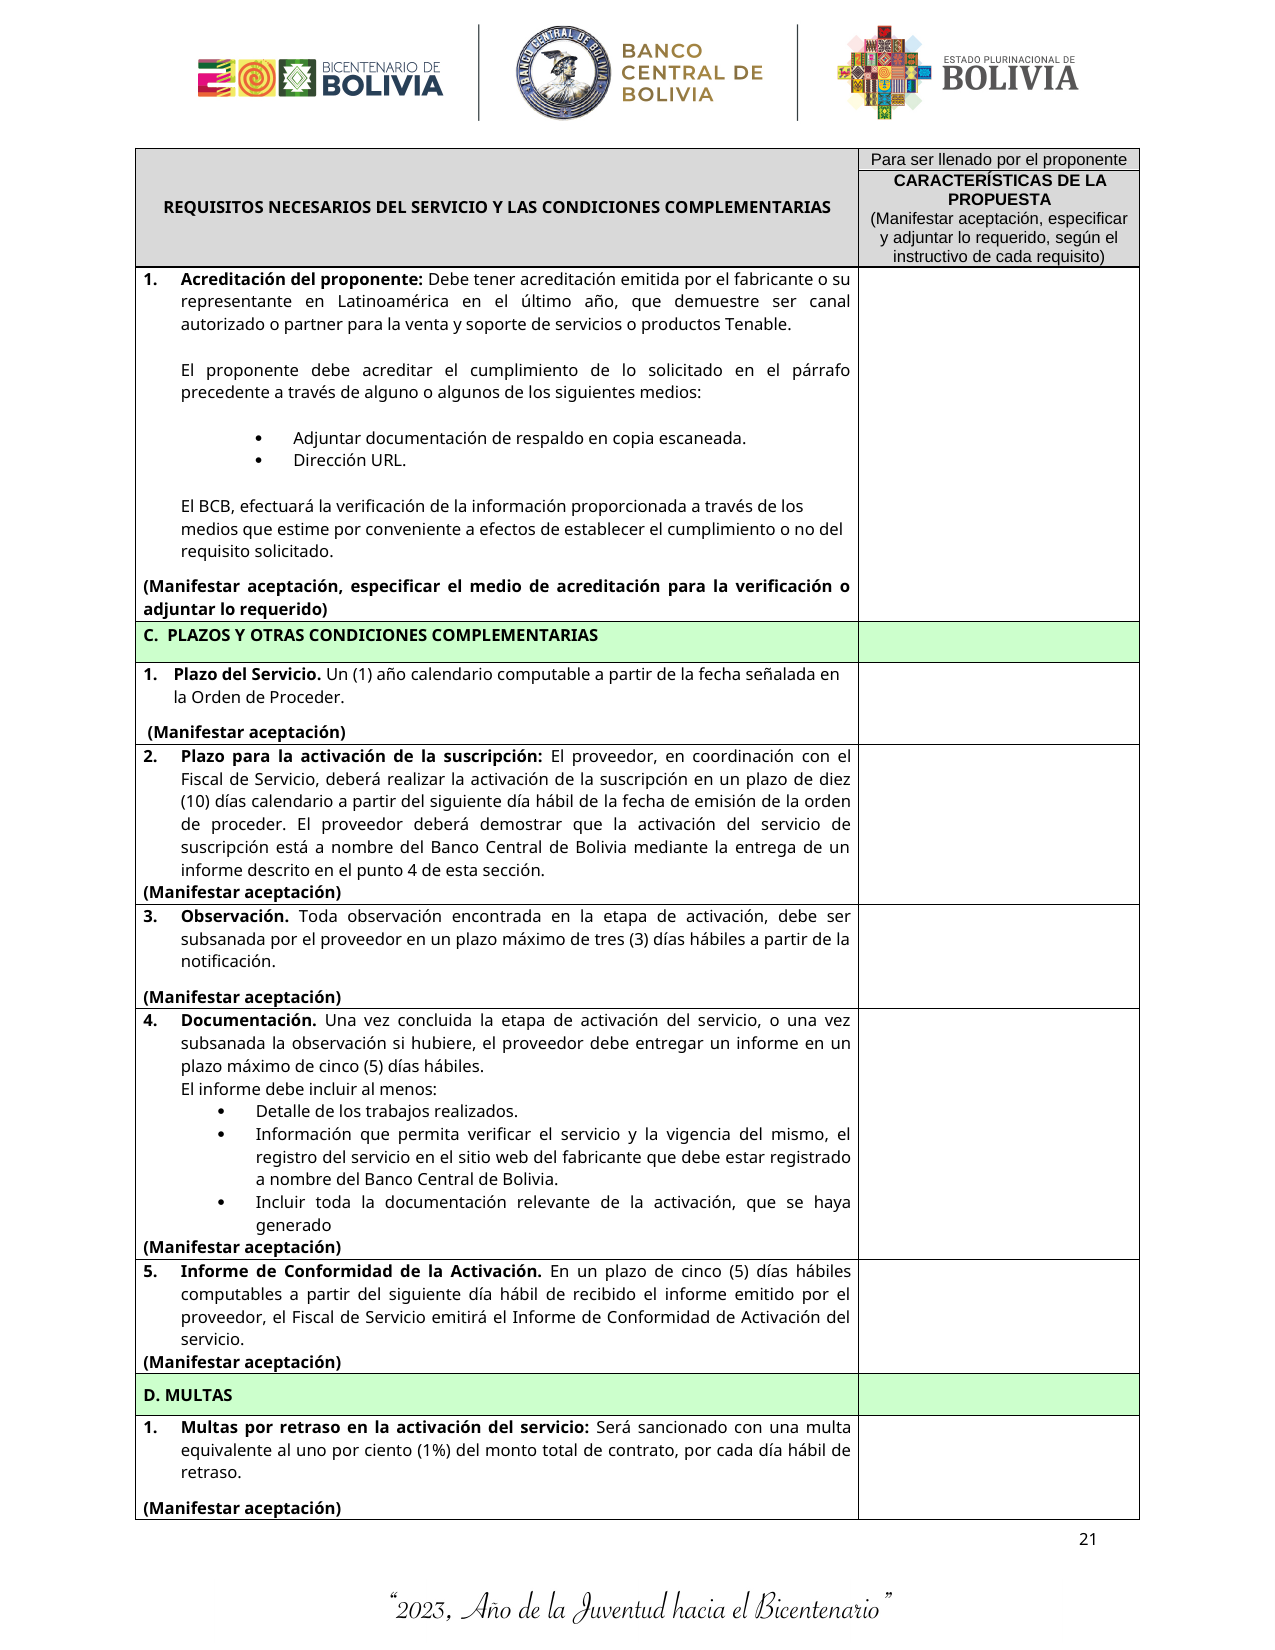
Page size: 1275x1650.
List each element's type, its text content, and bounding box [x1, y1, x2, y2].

table_cell CARACTERÍSTICAS DE LA PROPUESTA (Manifestar aceptación, especificar y adjuntar lo requerido, según el instructivo de cada requisito) [859, 171, 1139, 266]
table_cell D. MULTAS [136, 1374, 858, 1415]
table_cell [859, 663, 1139, 743]
table_cell Observación. Toda observación encontrada en la etapa de activación, debe ser subsanada por el proveedor en un plazo máximo de tres (3) días hábiles a partir de la notificación. (Manifestar aceptación) [136, 905, 858, 1008]
table_header Para ser llenado por el proponente [859, 149, 1139, 169]
table_cell 1. Plazo del Servicio. Un (1) año calendario computable a partir de la fecha señalada en la Orden de Proceder. (Manifestar aceptación) [136, 663, 858, 743]
table_cell Informe de Conformidad de la Activación. En un plazo de cinco (5) días hábiles computables a partir del siguiente día hábil de recibido el informe emitido por el proveedor, el Fiscal de Servicio emitirá el Informe de Conformidad de Activación del servicio. (Manifestar aceptación) [136, 1260, 858, 1373]
table_cell [859, 745, 1139, 903]
picture [0, 8, 1275, 124]
table_cell [859, 622, 1139, 662]
table_header REQUISITOS NECESARIOS DEL SERVICIO Y LAS CONDICIONES COMPLEMENTARIAS [136, 149, 858, 266]
table_cell [859, 1374, 1139, 1415]
table_cell [859, 905, 1139, 1008]
table_cell Plazo para la activación de la suscripción: El proveedor, en coordinación con el Fiscal de Servicio, deberá realizar la activación de la suscripción en un plazo de diez (10) días calendario a partir del siguiente día hábil de la fecha de emisión de la orden de proceder. El proveedor deberá demostrar que la activación del servicio de suscripción está a nombre del Banco Central de Bolivia mediante la entrega de un informe descrito en el punto 4 de esta sección. (Manifestar aceptación) [136, 745, 858, 903]
table_cell [859, 1260, 1139, 1373]
table_cell [859, 1009, 1139, 1259]
table_cell Acreditación del proponente: Debe tener acreditación emitida por el fabricante o su representante en Latinoamérica en el último año, que demuestre ser canal autorizado o partner para la venta y soporte de servicios o productos Tenable. El proponente debe acreditar el cumplimiento de lo solicitado en el párrafo precedente a través de alguno o algunos de los siguientes medios: Adjuntar documentación de respaldo en copia escaneada. Dirección URL. El BCB, efectuará la verificación de la información proporcionada a través de los medios que estime por conveniente a efectos de establecer el cumplimiento o no del requisito solicitado. (Manifestar aceptación, especificar el medio de acreditación para la verificación o adjuntar lo requerido) [136, 268, 858, 621]
table_cell [859, 1416, 1139, 1519]
table_cell C. PLAZOS Y OTRAS CONDICIONES COMPLEMENTARIAS [136, 622, 858, 662]
table_cell [859, 268, 1139, 621]
picture [3, 1579, 1275, 1643]
table_cell Multas por retraso en la activación del servicio: Será sancionado con una multa equivalente al uno por ciento (1%) del monto total de contrato, por cada día hábil de retraso. (Manifestar aceptación) [136, 1416, 858, 1519]
table_cell Documentación. Una vez concluida la etapa de activación del servicio, o una vez subsanada la observación si hubiere, el proveedor debe entregar un informe en un plazo máximo de cinco (5) días hábiles. El informe debe incluir al menos: Detalle de los trabajos realizados. Información que permita verificar el servicio y la vigencia del mismo, el registro del servicio en el sitio web del fabricante que debe estar registrado a nombre del Banco Central de Bolivia. Incluir toda la documentación relevante de la activación, que se haya generado (Manifestar aceptación) [136, 1009, 858, 1259]
